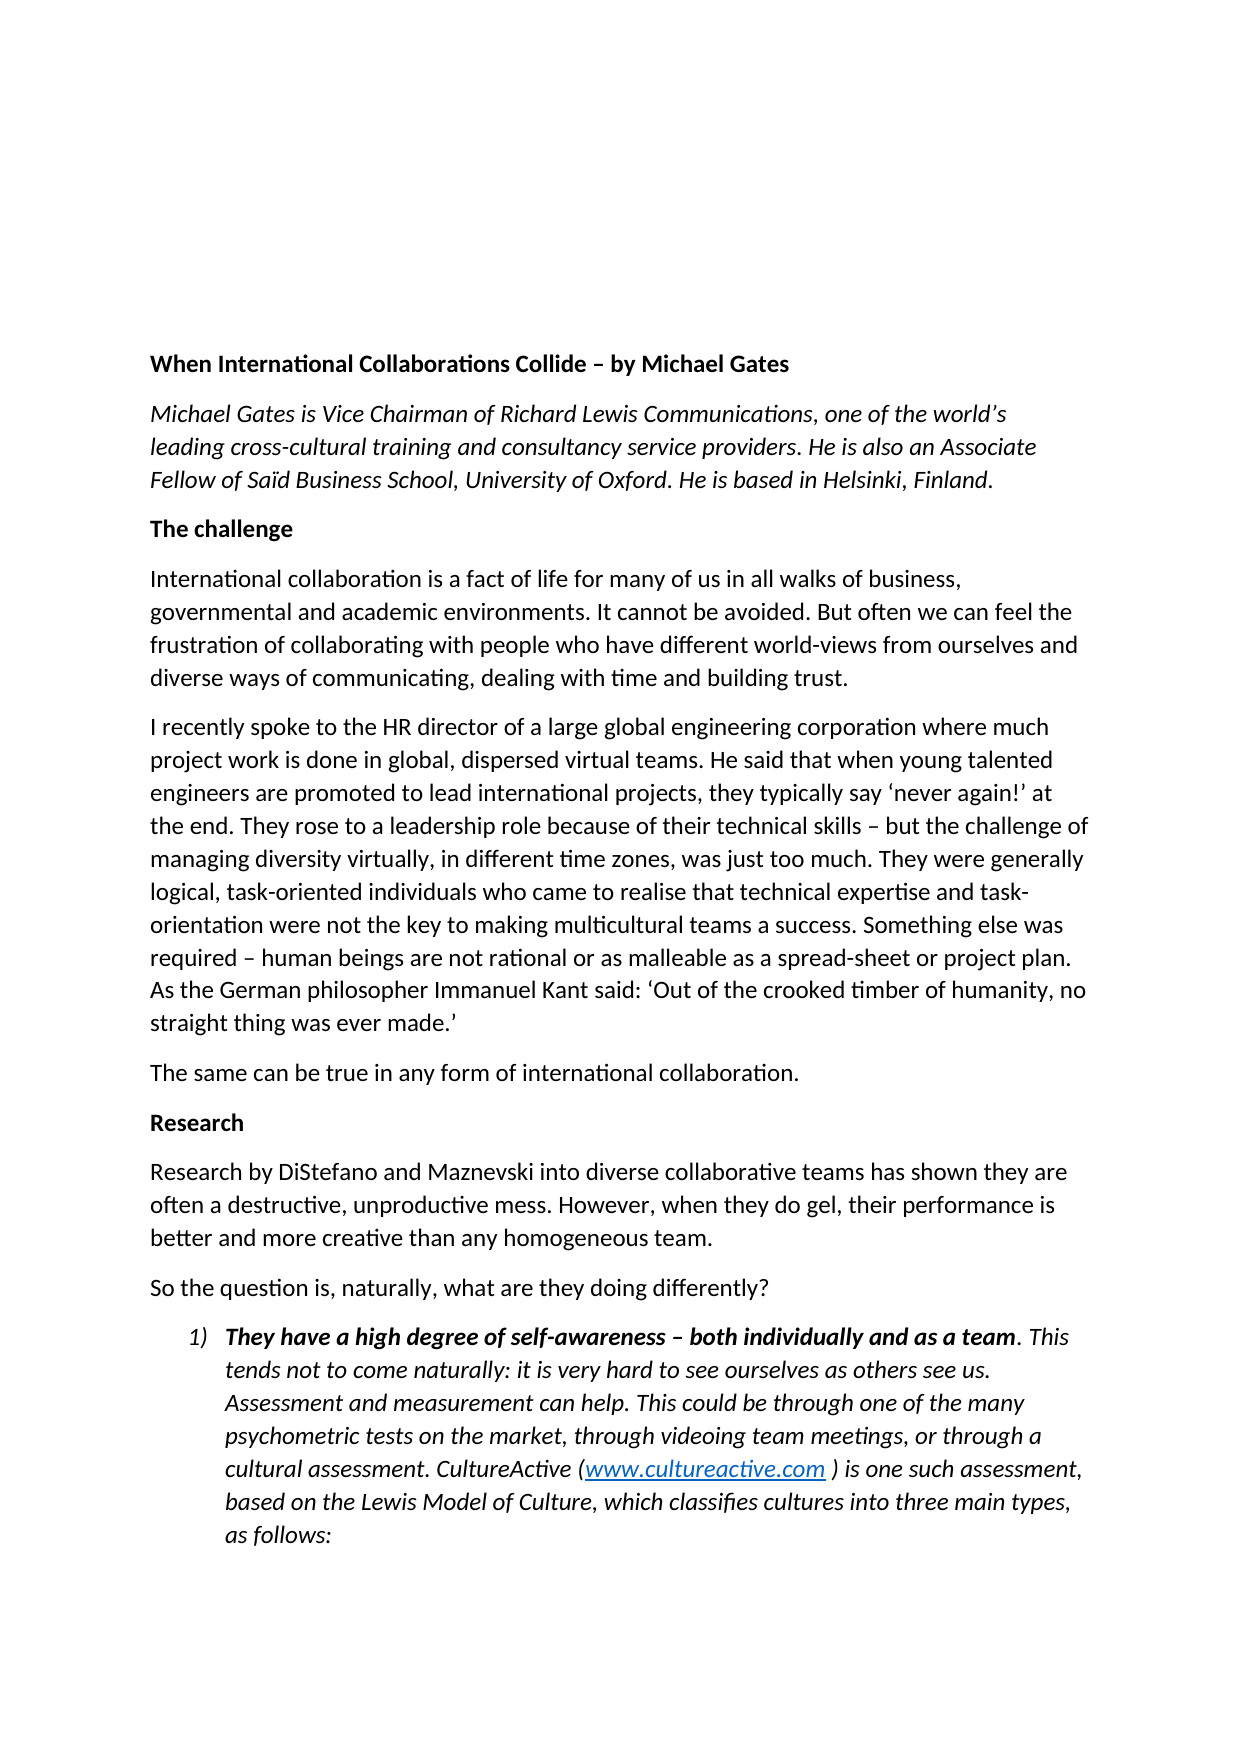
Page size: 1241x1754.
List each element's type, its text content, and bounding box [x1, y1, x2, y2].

text The challenge [150, 513, 1090, 544]
text The same can be true in any form of international collaboration. [150, 1057, 1090, 1088]
text Research [150, 1107, 1090, 1137]
text So the question is, naturally, what are they doing differently? [150, 1272, 1090, 1302]
text Research by DiStefano and Maznevski into diverse collaborative teams has shown they are often a destructive, unproductive mess. However, when they do gel, their performance is better and more creative than any homogeneous team. [150, 1156, 1090, 1253]
text Michael Gates is Vice Chairman of Richard Lewis Communications, one of the world’s leading cross-cultural training and consultancy service providers. He is also an Associate Fellow of Saïd Business School, University of Oxford. He is based in Helsinki, Finland. [150, 398, 1090, 494]
text I recently spoke to the HR director of a large global engineering corporation where much project work is done in global, dispersed virtual teams. He said that when young talented engineers are promoted to lead international projects, they typically say ‘never again!’ at the end. They rose to a leadership role because of their technical skills – but the challenge of managing diversity virtually, in different time zones, was just too much. They were generally logical, task-oriented individuals who came to realise that technical expertise and task-orientation were not the key to making multicultural teams a success. Something else was required – human beings are not rational or as malleable as a spread-sheet or project plan. As the German philosopher Immanuel Kant said: ‘Out of the crooked timber of humanity, no straight thing was ever made.’ [150, 711, 1090, 1038]
text When International Collaborations Collide – by Michael Gates [150, 348, 1090, 379]
list They have a high degree of self-awareness – both individually and as a team. This tends not to come naturally: it is very hard to see ourselves as others see us. Assessment and measurement can help. This could be through one of the many psychometric tests on the market, through videoing team meetings, or through a cultural assessment. CultureActive (www.cultureactive.com ) is one such assessment, based on the Lewis Model of Culture, which classifies cultures into three main types, as follows: [187, 1321, 1090, 1549]
text International collaboration is a fact of life for many of us in all walks of business, governmental and academic environments. It cannot be avoided. But often we can feel the frustration of collaborating with people who have different world-views from ourselves and diverse ways of communicating, dealing with time and building trust. [150, 563, 1090, 692]
